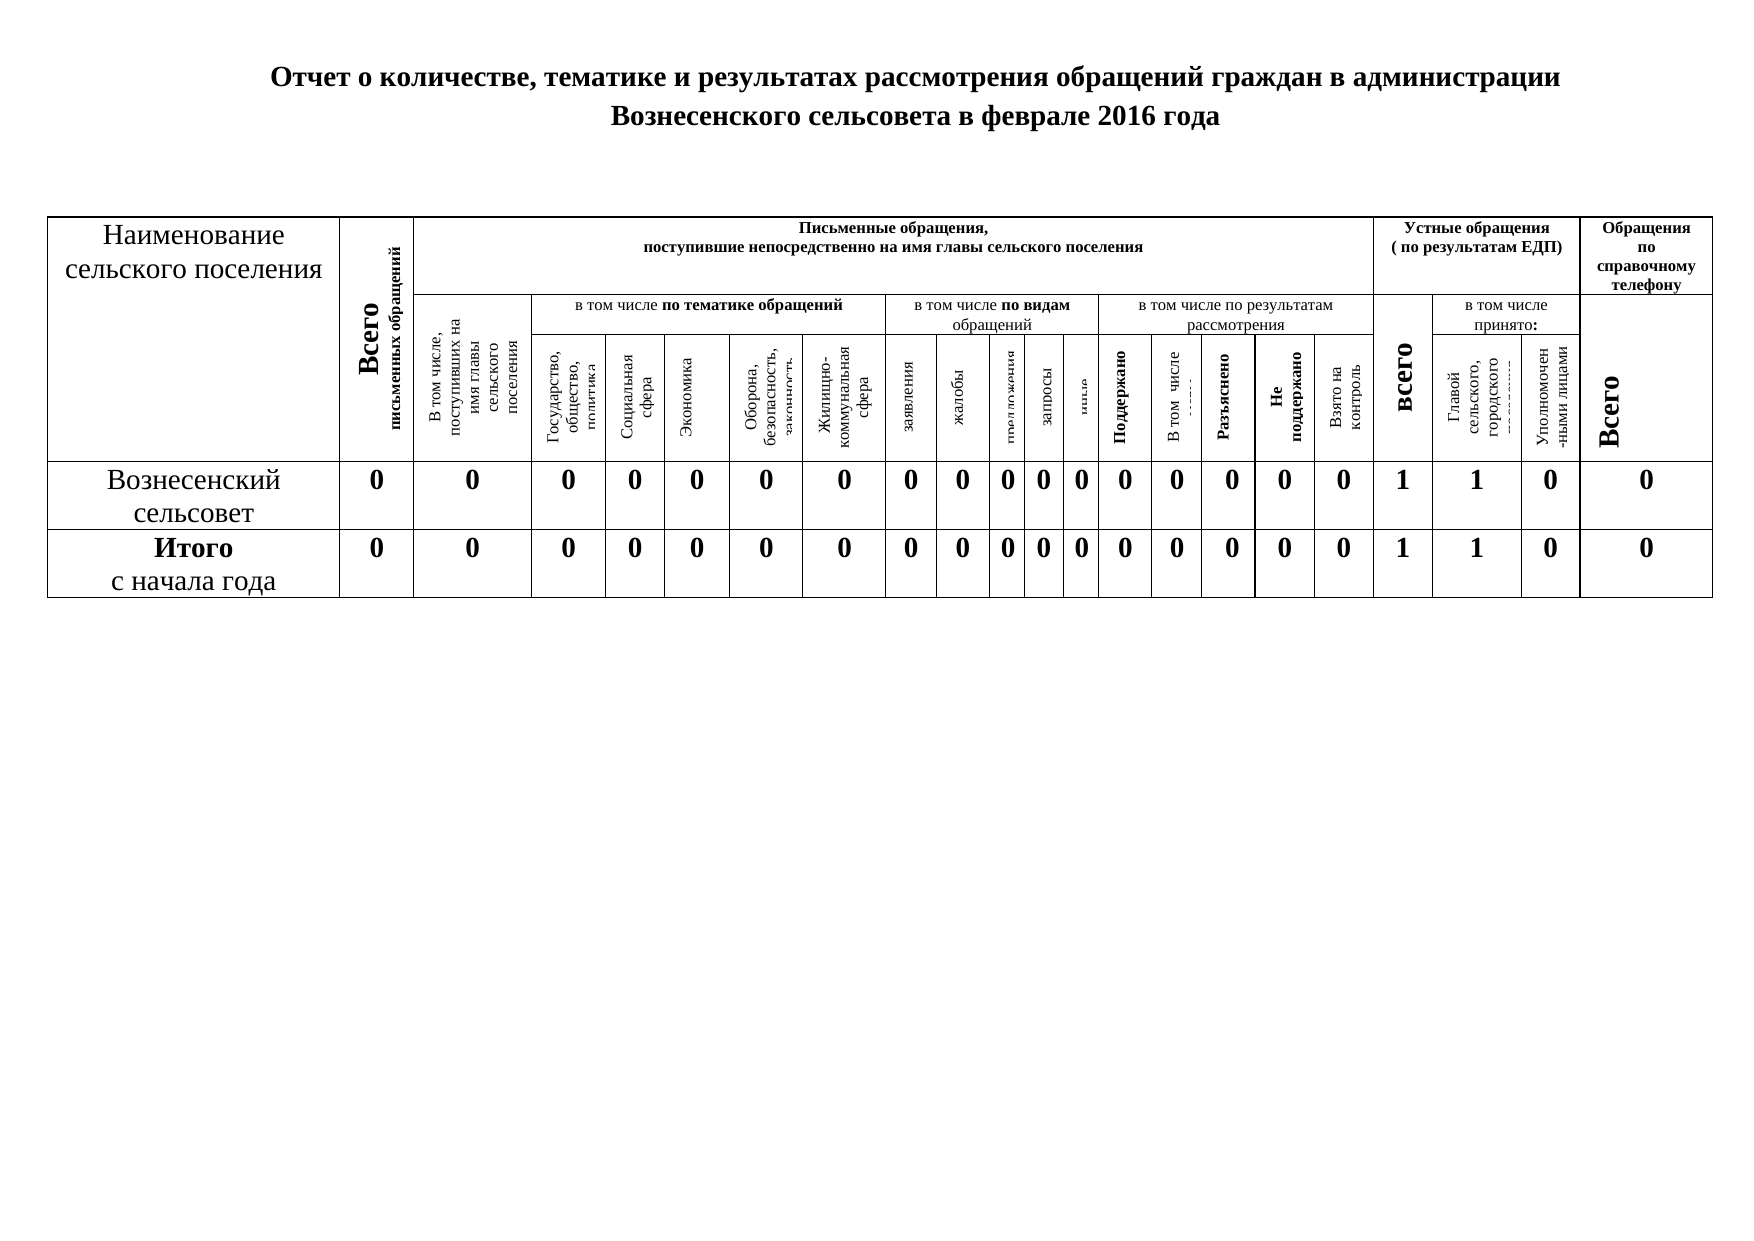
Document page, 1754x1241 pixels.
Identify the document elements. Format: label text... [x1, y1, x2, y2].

table_cell в том числе по тематике обращений [532, 295, 885, 333]
table_cell заявления [886, 335, 936, 461]
table_cell предложения [990, 335, 1024, 461]
table_cell Взято на контроль [1315, 335, 1373, 461]
table_cell 0 [1315, 530, 1373, 597]
table_cell 0 [1202, 462, 1254, 529]
table_header Письменные обращения, поступившие непосредственно на имя главы сельского поселения [414, 218, 1373, 294]
table_cell 1 [1374, 462, 1432, 529]
table_cell 0 [886, 530, 936, 597]
table_cell 0 [937, 462, 989, 529]
table_cell жалобы [937, 335, 989, 461]
table_cell в том числе принято: [1433, 295, 1579, 333]
table_cell 0 [1522, 462, 1579, 529]
table_cell Разъяснено [1202, 335, 1254, 461]
table_cell 0 [1064, 530, 1098, 597]
table_cell 0 [532, 462, 605, 529]
table_cell Жилищно-коммунальная сфера [803, 335, 885, 461]
table_cell В том числе, поступивших на имя главы сельского поселения [414, 295, 531, 461]
table_cell Итого с начала года [48, 530, 339, 597]
table_cell 1 [1433, 530, 1521, 597]
table_cell 0 [937, 530, 989, 597]
table_cell в том числе по результатам рассмотрения [1099, 295, 1373, 333]
table_cell 0 [606, 462, 664, 529]
table_cell 0 [803, 462, 885, 529]
text Отчет о количестве, тематике и результатах рассмотрения обращений граждан в администрации Вознесенского сельсовета в феврале 2016 года [177, 59, 1654, 131]
table_cell 0 [1581, 462, 1712, 529]
table_cell Оборона, безопасность, законность [730, 335, 802, 461]
table_cell 0 [1202, 530, 1254, 597]
table_cell Экономика [665, 335, 729, 461]
table_cell Всего [1581, 295, 1712, 461]
table_cell 0 [1099, 530, 1151, 597]
table_cell 0 [1152, 530, 1201, 597]
table_cell Вознесенский сельсовет [48, 462, 339, 529]
table_cell Не поддержано [1256, 335, 1314, 461]
table_cell 0 [730, 530, 802, 597]
table_cell 0 [990, 530, 1024, 597]
table_cell 0 [990, 462, 1024, 529]
table_cell 0 [1581, 530, 1712, 597]
table_cell 1 [1433, 462, 1521, 529]
table_cell 0 [665, 462, 729, 529]
table_cell Главой сельского, городского поселения [1433, 335, 1521, 461]
table_cell 0 [665, 530, 729, 597]
table_cell 0 [1025, 530, 1063, 597]
table_cell 0 [1315, 462, 1373, 529]
table_header Наименование сельского поселения [48, 218, 339, 461]
table_cell 0 [1064, 462, 1098, 529]
table_cell иные [1064, 335, 1098, 461]
table_cell 0 [532, 530, 605, 597]
table_cell 0 [414, 462, 531, 529]
table_cell 0 [1256, 530, 1314, 597]
table_cell запросы [1025, 335, 1063, 461]
table_cell Поддержано [1099, 335, 1151, 461]
table_cell 0 [340, 462, 413, 529]
table_cell 0 [1256, 462, 1314, 529]
table_cell 1 [1374, 530, 1432, 597]
table_cell 0 [1025, 462, 1063, 529]
table_cell 0 [886, 462, 936, 529]
table_header Устные обращения ( по результатам ЕДП) [1374, 218, 1579, 294]
table_cell 0 [803, 530, 885, 597]
table_cell В том числе меры приняты [1152, 335, 1201, 461]
table_header Обращения по справочному телефону [1581, 218, 1712, 294]
table_cell 0 [1099, 462, 1151, 529]
table_cell 0 [414, 530, 531, 597]
table_cell всего [1374, 295, 1432, 461]
table_cell Социальная сфера [606, 335, 664, 461]
table_cell 0 [1522, 530, 1579, 597]
table_cell в том числе по видам обращений [886, 295, 1098, 333]
table_header Всего письменных обращений [340, 218, 413, 461]
table_cell 0 [340, 530, 413, 597]
table_cell 0 [1152, 462, 1201, 529]
table_cell 0 [730, 462, 802, 529]
table_cell Государство, общество, политика [532, 335, 605, 461]
table_cell 0 [606, 530, 664, 597]
table_cell Уполномочен-ными лицами [1522, 335, 1579, 461]
